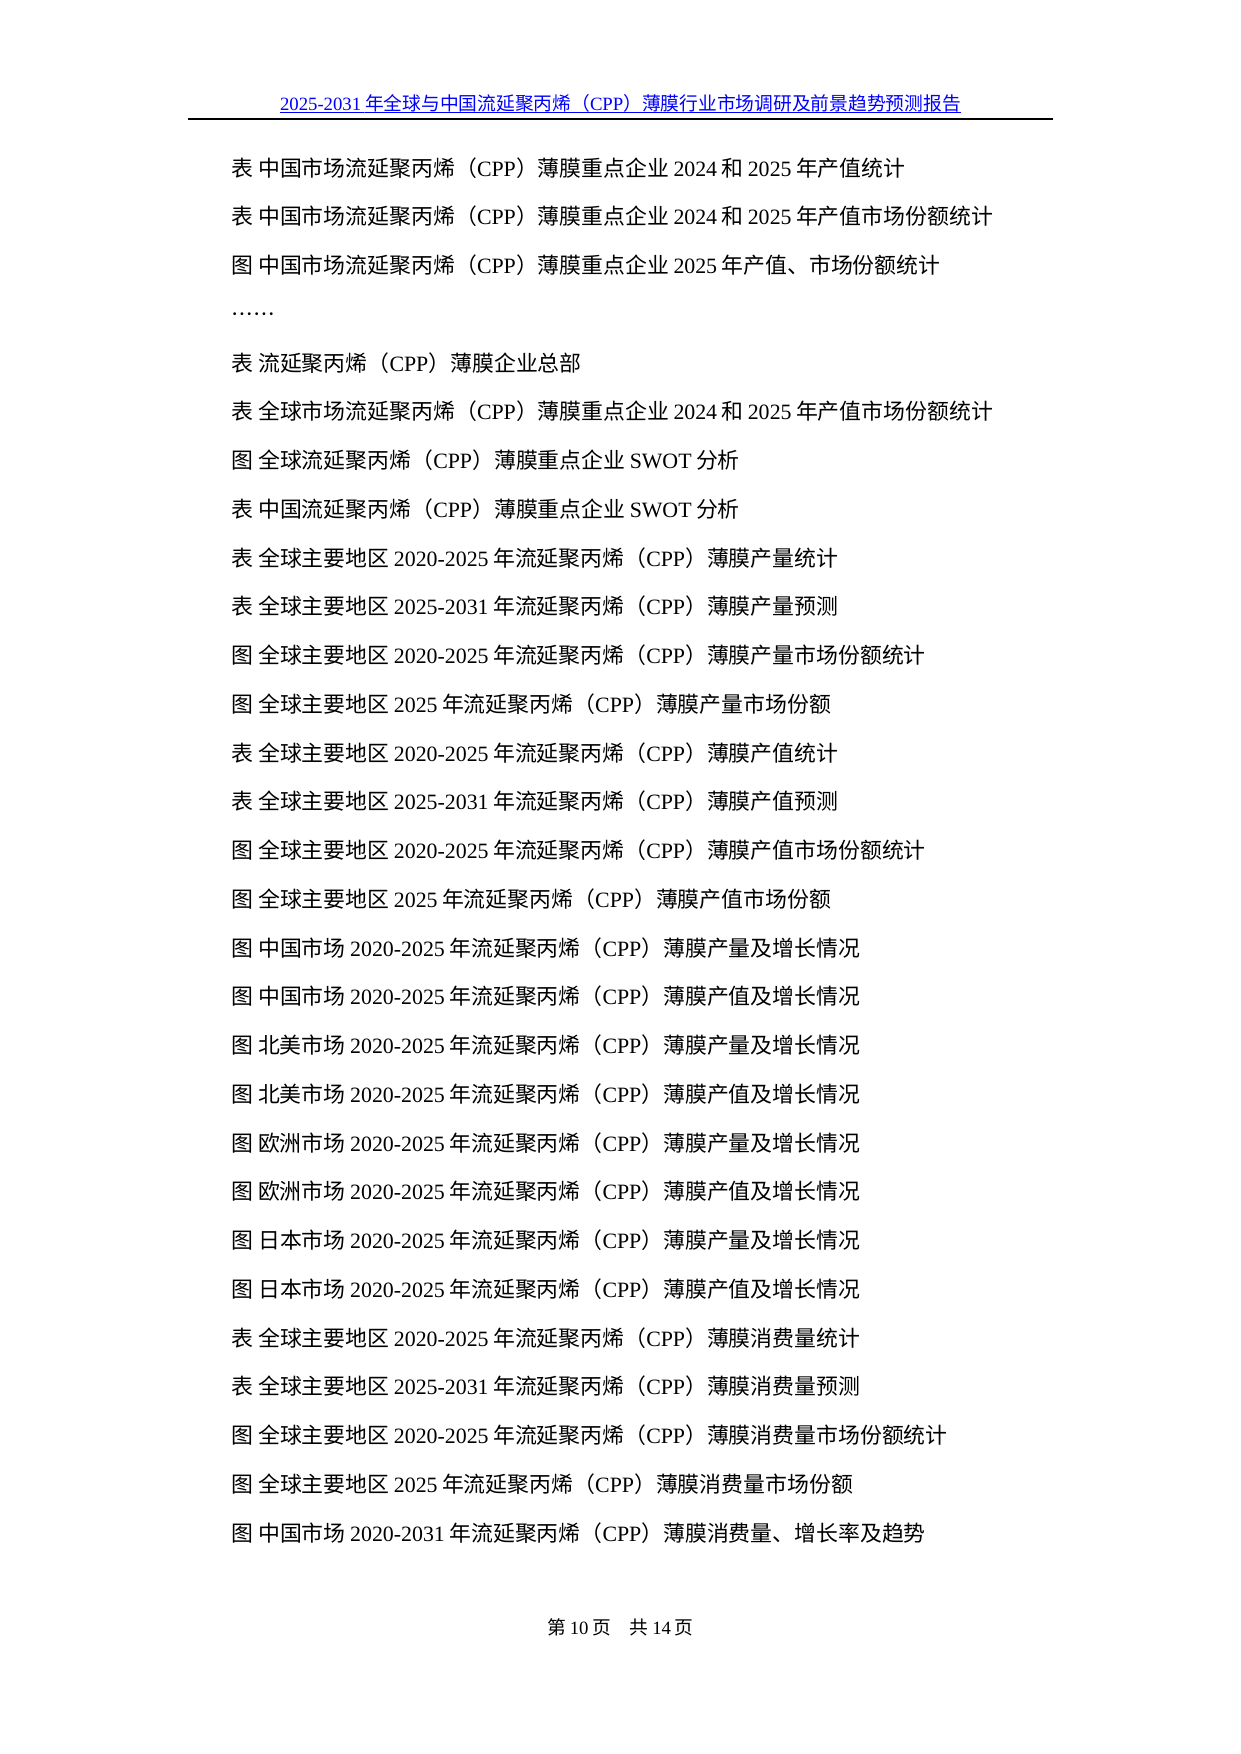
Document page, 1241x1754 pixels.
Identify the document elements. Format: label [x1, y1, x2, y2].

text [187, 150, 1053, 1548]
